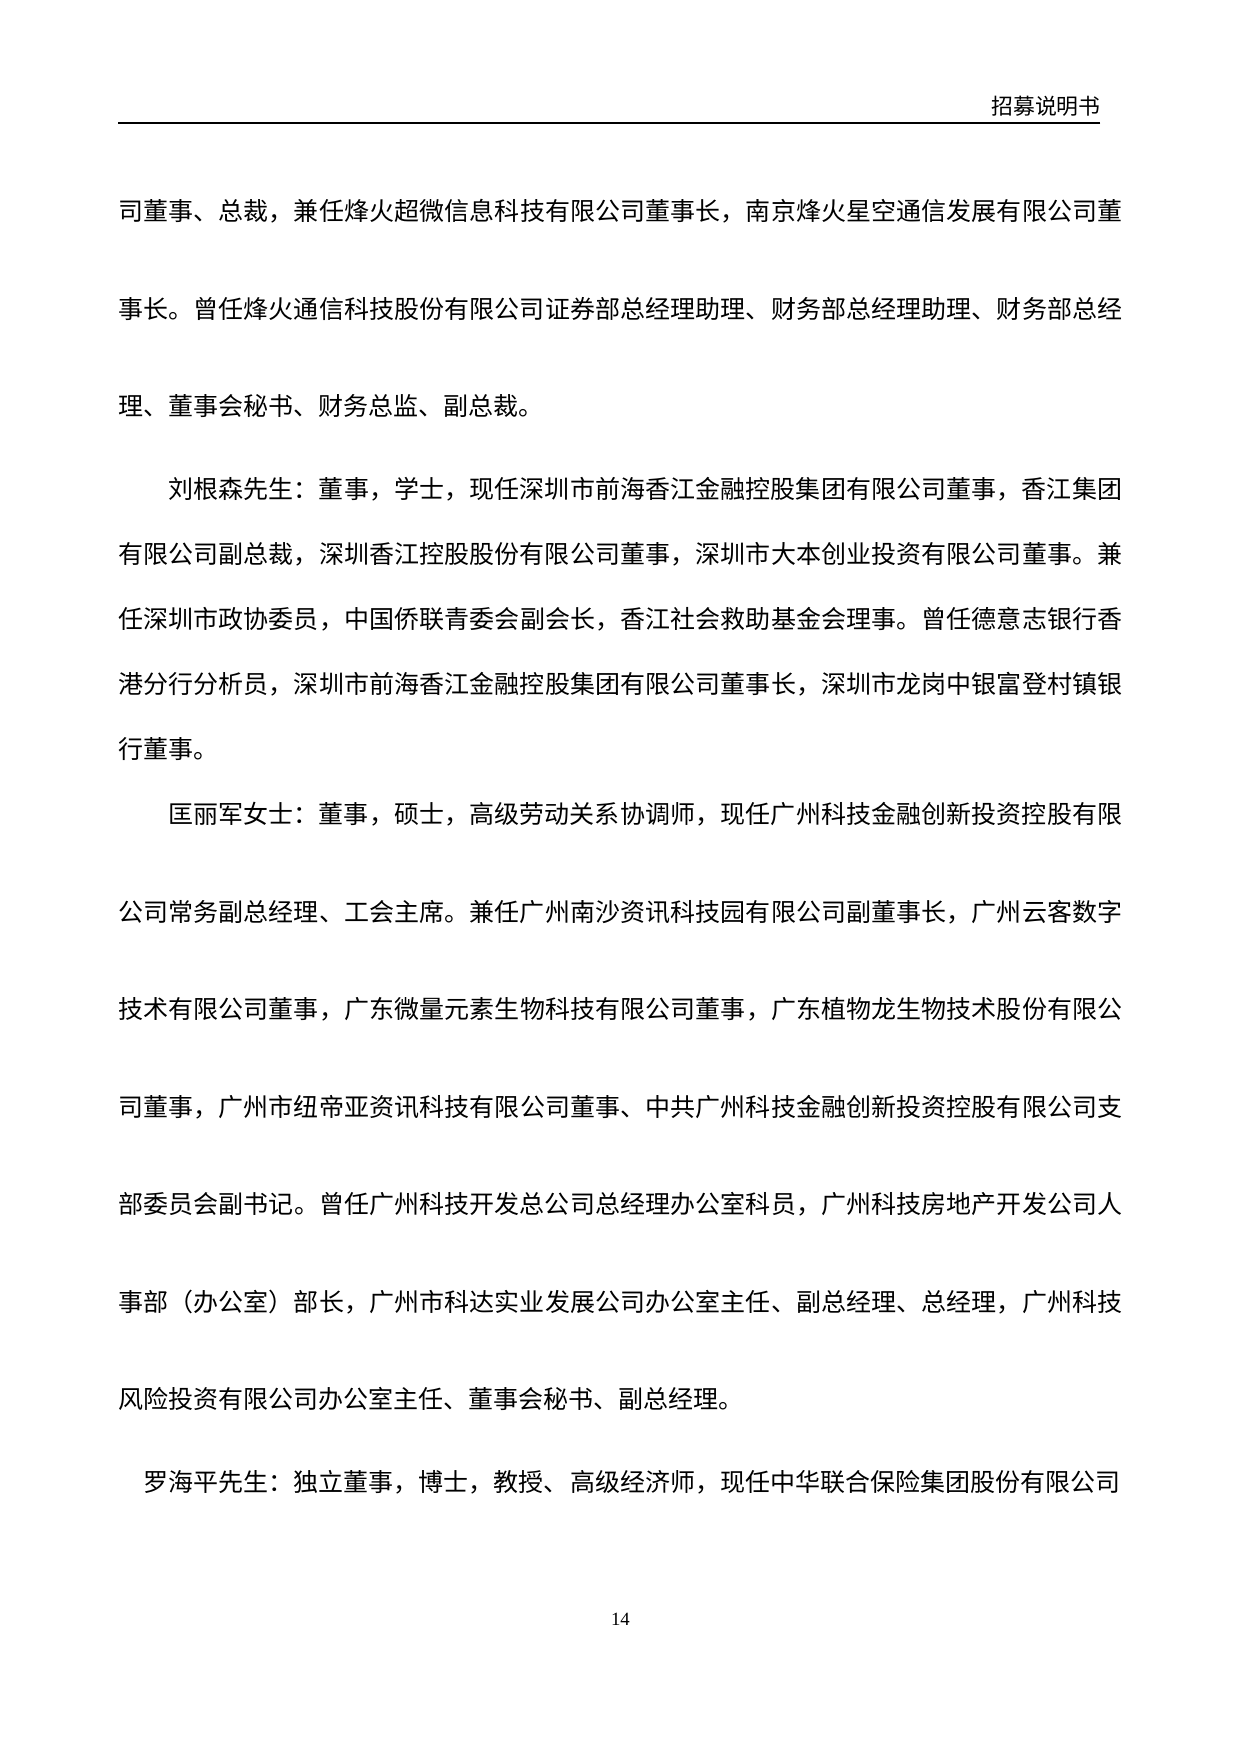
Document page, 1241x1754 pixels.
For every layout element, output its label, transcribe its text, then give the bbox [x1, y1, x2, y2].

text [118, 177, 1122, 437]
text 匡丽军女士：董事，硕士，高级劳动关系协调师，现任广州科技金融创新投资控股有限公司常务副总经理、工会主席。兼任广州南沙资讯科技园有限公司副董事长，广州云客数字技术有限公司董事，广东微量元素生物科技有限公司董事，广东植物龙生物技术股份有限公司董事，广州市纽帝亚资讯科技有限公司董事、中共广州科技金融创新投资控股有限公司支部委员会副书记。曾任广州科技开发总公司总经理办公室科员，广州科技房地产开发公司人事部（办公室）部长，广州市科达实业发展公司办公室主任、副总经理、总经理，广州科技风险投资有限公司办公室主任、董事会秘书、副总经理。 [118, 780, 1122, 1430]
text 刘根森先生：董事，学士，现任深圳市前海香江金融控股集团有限公司董事，香江集团有限公司副总裁，深圳香江控股股份有限公司董事，深圳市大本创业投资有限公司董事。兼任深圳市政协委员，中国侨联青委会副会长，香江社会救助基金会理事。曾任德意志银行香港分行分析员，深圳市前海香江金融控股集团有限公司董事长，深圳市龙岗中银富登村镇银行董事。 [118, 455, 1122, 780]
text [118, 1448, 1122, 1513]
